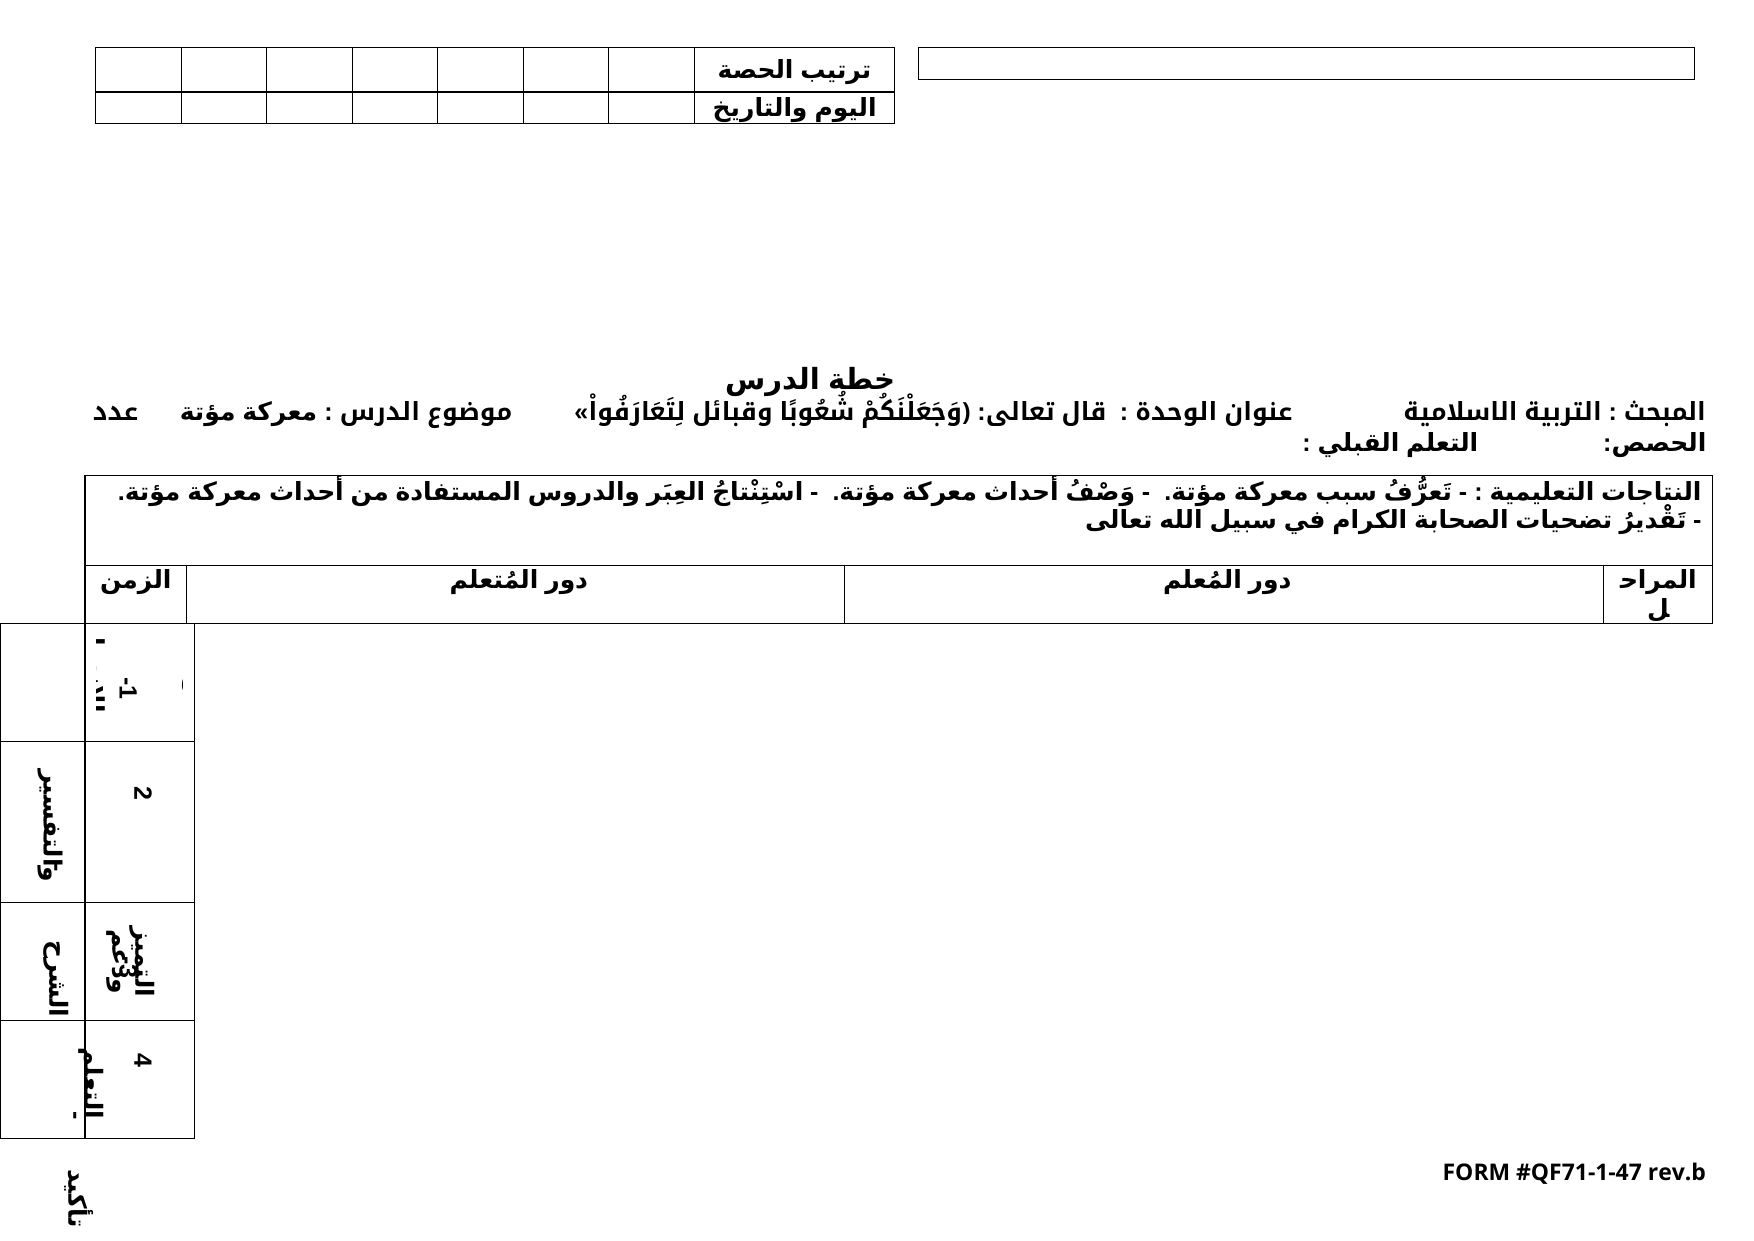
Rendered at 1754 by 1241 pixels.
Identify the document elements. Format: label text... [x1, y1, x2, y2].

table_header النتاجات التعليمية : - تَعرُّفُ سبب معركة مؤتة. - وَصْفُ أحداث معركة مؤتة. - اسْتِنْتاجُ العِبَر والدروس المستفادة من أحداث معركة مؤتة. - تَقْديرُ تضحيات الصحابة الكرام في سبيل الله تعالى [86, 476, 1712, 564]
table_cell دور المُعلم [845, 566, 1603, 623]
table_cell دور المُتعلم [187, 566, 844, 623]
table_cell 3-التوسع ودعم التميز [86, 903, 194, 1020]
table_cell الزمن [86, 566, 186, 623]
table_cell 4-تأكيد التعلم [86, 1021, 194, 1138]
table_header [907, 47, 1706, 273]
table_cell 2-الشرح والتفسير [86, 742, 194, 902]
table_cell 1-التهيئة والاندماج [86, 624, 194, 741]
table_header [84, 47, 907, 273]
text المبحث : التربية الاسلامية عنوان الوحدة : قال تعالى: ﴿وَجَعَلْنَكُمْ شُعُوبًا وقبائل لِتَعَارَفُواْ» موضوع الدرس : معركة مؤتة عدد الحصص: التعلم القبلي : [84, 397, 1706, 456]
table_cell المراحل [1604, 566, 1712, 623]
